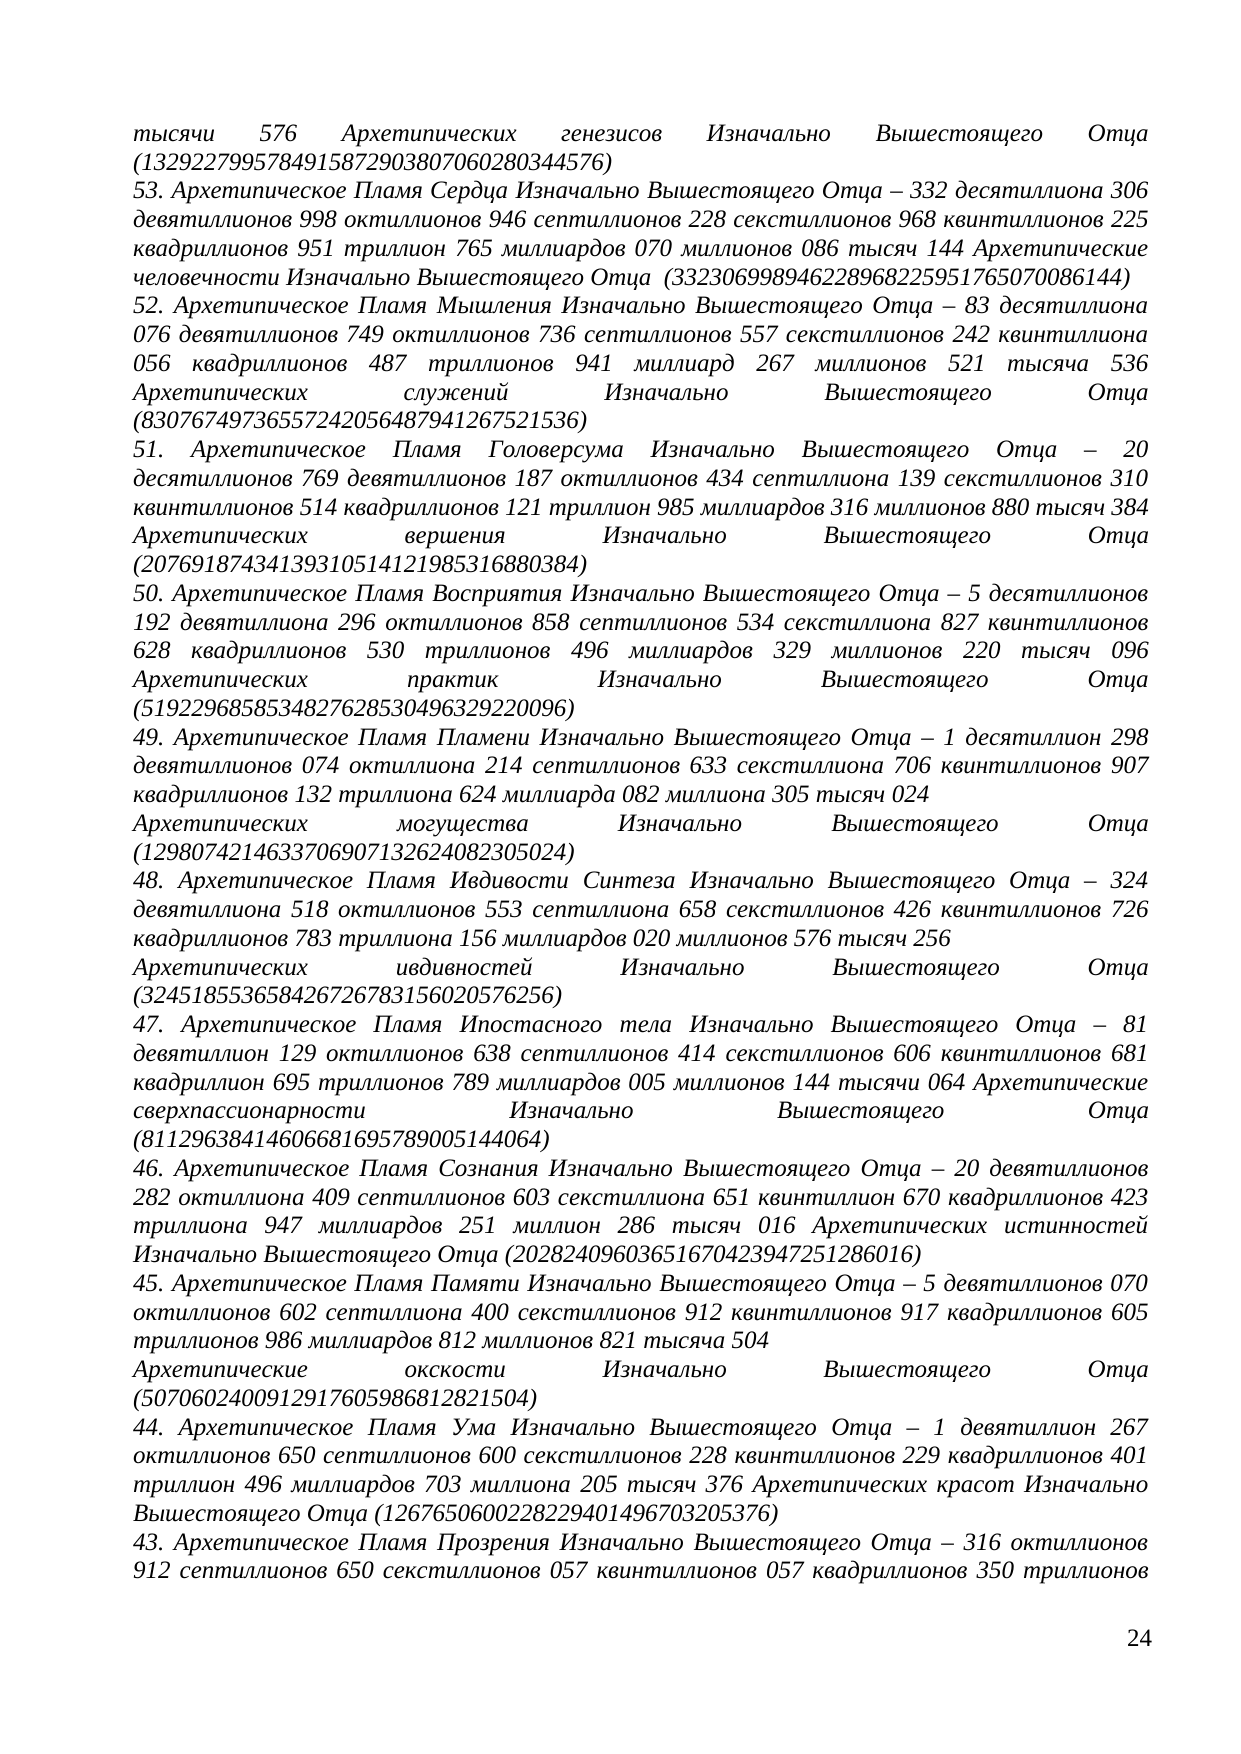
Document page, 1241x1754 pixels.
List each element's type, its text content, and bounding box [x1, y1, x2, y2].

text 51. Архетипическое Пламя Головерсума Изначально Вышестоящего Отца – 20 десятиллионов 769 девятиллионов 187 октиллионов 434 септиллиона 139 секстиллионов 310 квинтиллионов 514 квадриллионов 121 триллион 985 миллиардов 316 миллионов 880 тысяч 384 Архетипических вершения Изначально Вышестоящего Отца (20769187434139310514121985316880384) [133, 434, 1152, 578]
text 53. Архетипическое Пламя Сердца Изначально Вышестоящего Отца – 332 десятиллиона 306 девятиллионов 998 октиллионов 946 септиллионов 228 секстиллионов 968 квинтиллионов 225 квадриллионов 951 триллион 765 миллиардов 070 миллионов 086 тысяч 144 Архетипические человечности Изначально Вышестоящего Отца (332306998946228968225951765070086144) [133, 176, 1152, 291]
text 47. Архетипическое Пламя Ипостасного тела Изначально Вышестоящего Отца – 81 девятиллион 129 октиллионов 638 септиллионов 414 секстиллионов 606 квинтиллионов 681 квадриллион 695 триллионов 789 миллиардов 005 миллионов 144 тысячи 064 Архетипические сверхпассионарности Изначально Вышестоящего Отца (81129638414606681695789005144064) [133, 1009, 1152, 1153]
text Архетипические окскости Изначально Вышестоящего Отца (5070602400912917605986812821504) [133, 1354, 1152, 1412]
text 48. Архетипическое Пламя Ивдивости Синтеза Изначально Вышестоящего Отца – 324 девятиллиона 518 октиллионов 553 септиллиона 658 секстиллионов 426 квинтиллионов 726 квадриллионов 783 триллиона 156 миллиардов 020 миллионов 576 тысяч 256 [133, 866, 1152, 952]
text 45. Архетипическое Пламя Памяти Изначально Вышестоящего Отца – 5 девятиллионов 070 октиллионов 602 септиллиона 400 секстиллионов 912 квинтиллионов 917 квадриллионов 605 триллионов 986 миллиардов 812 миллионов 821 тысяча 504 [133, 1268, 1152, 1354]
text Архетипических могущества Изначально Вышестоящего Отца (1298074214633706907132624082305024) [133, 808, 1152, 866]
text 52. Архетипическое Пламя Мышления Изначально Вышестоящего Отца – 83 десятиллиона 076 девятиллионов 749 октиллионов 736 септиллионов 557 секстиллионов 242 квинтиллиона 056 квадриллионов 487 триллионов 941 миллиард 267 миллионов 521 тысяча 536 Архетипических служений Изначально Вышестоящего Отца (83076749736557242056487941267521536) [133, 291, 1152, 434]
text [133, 1527, 1152, 1584]
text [133, 118, 1152, 176]
text 49. Архетипическое Пламя Пламени Изначально Вышестоящего Отца – 1 десятиллион 298 девятиллионов 074 октиллиона 214 септиллионов 633 секстиллиона 706 квинтиллионов 907 квадриллионов 132 триллиона 624 миллиарда 082 миллиона 305 тысяч 024 [133, 722, 1152, 808]
text Архетипических ивдивностей Изначально Вышестоящего Отца (324518553658426726783156020576256) [133, 952, 1152, 1009]
text 46. Архетипическое Пламя Сознания Изначально Вышестоящего Отца – 20 девятиллионов 282 октиллиона 409 септиллионов 603 секстиллиона 651 квинтиллион 670 квадриллионов 423 триллиона 947 миллиардов 251 миллион 286 тысяч 016 Архетипических истинностей Изначально Вышестоящего Отца (20282409603651670423947251286016) [133, 1153, 1152, 1268]
text 50. Архетипическое Пламя Восприятия Изначально Вышестоящего Отца – 5 десятиллионов 192 девятиллиона 296 октиллионов 858 септиллионов 534 секстиллиона 827 квинтиллионов 628 квадриллионов 530 триллионов 496 миллиардов 329 миллионов 220 тысяч 096 Архетипических практик Изначально Вышестоящего Отца (5192296858534827628530496329220096) [133, 578, 1152, 722]
text 44. Архетипическое Пламя Ума Изначально Вышестоящего Отца – 1 девятиллион 267 октиллионов 650 септиллионов 600 секстиллионов 228 квинтиллионов 229 квадриллионов 401 триллион 496 миллиардов 703 миллиона 205 тысяч 376 Архетипических красот Изначально Вышестоящего Отца (1267650600228229401496703205376) [133, 1412, 1152, 1527]
